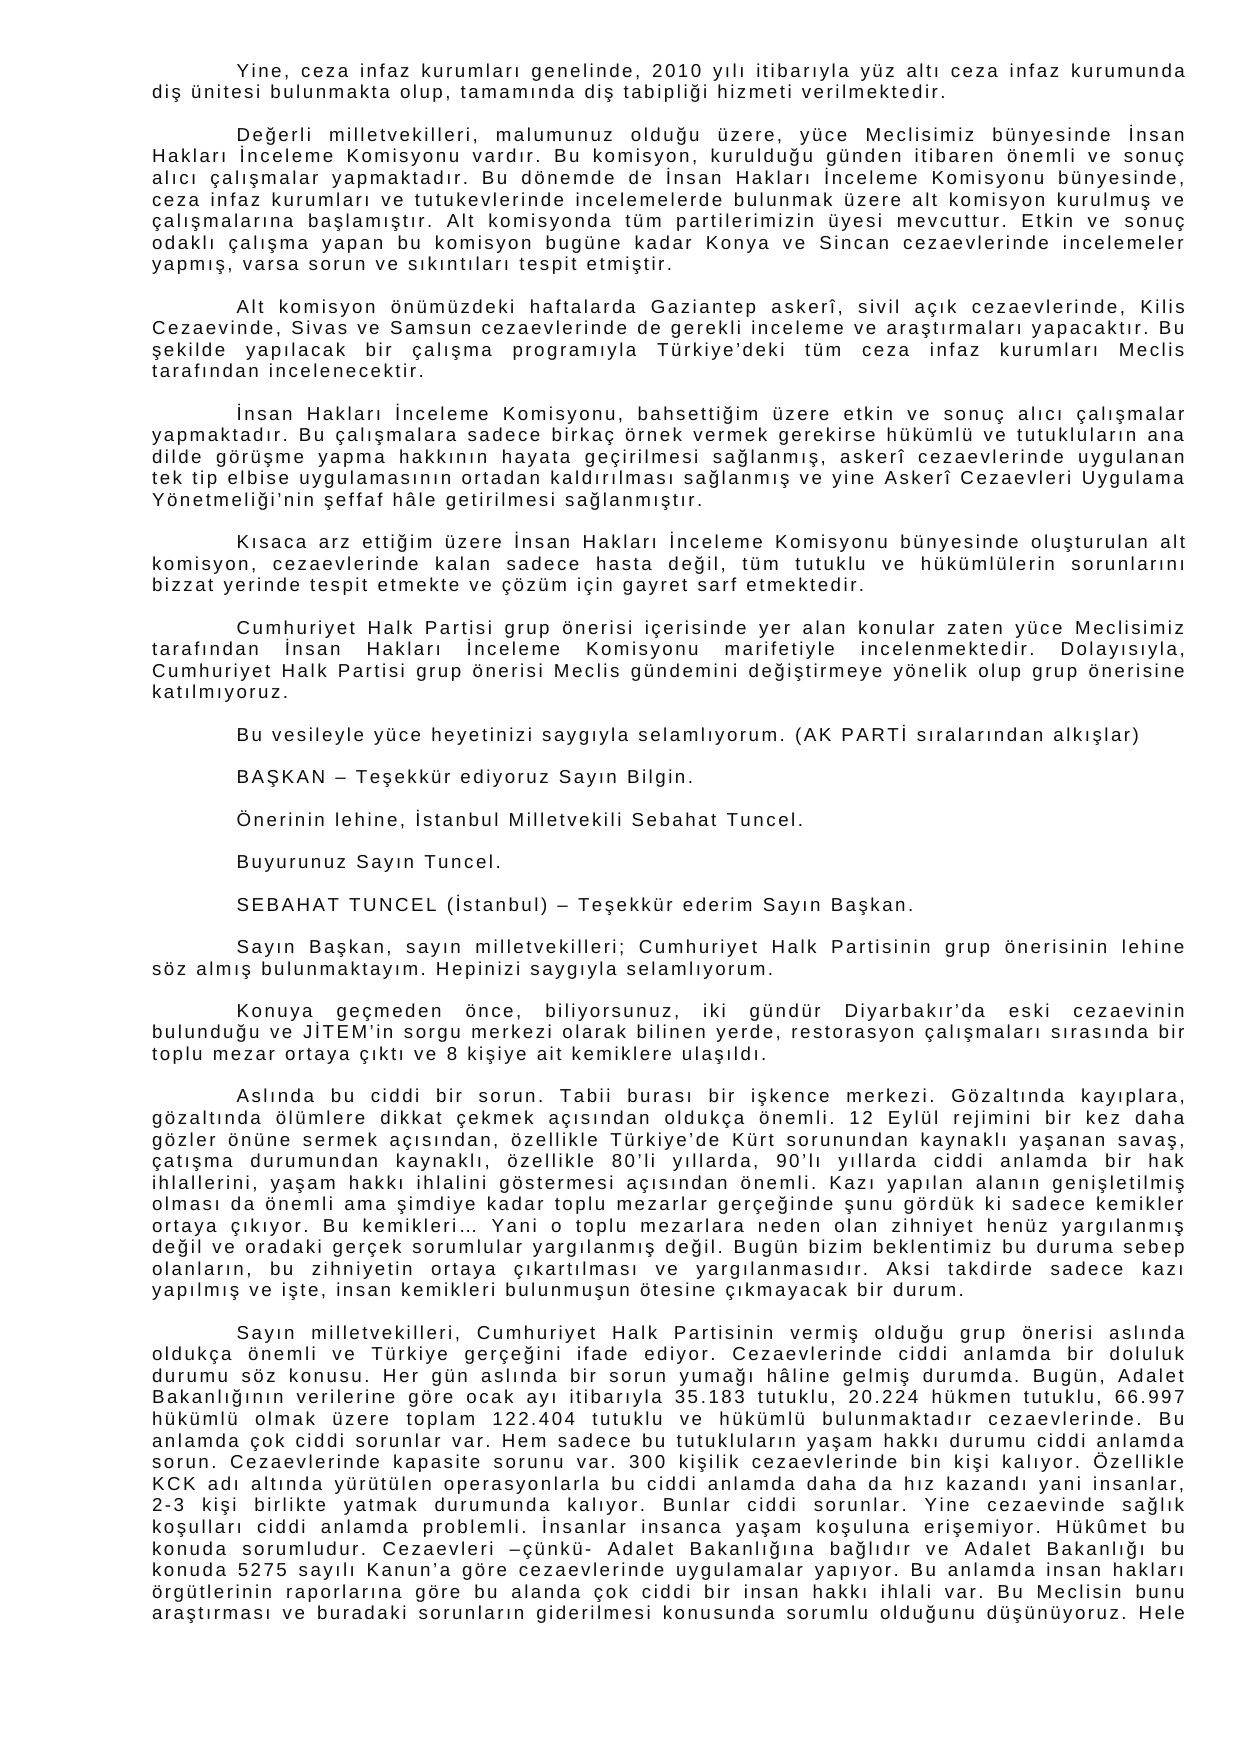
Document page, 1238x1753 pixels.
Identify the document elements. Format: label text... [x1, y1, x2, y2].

text Değerli milletvekilleri, malumunuz olduğu üzere, yüce Meclisimiz bünyesinde İnsan Hakları İnceleme Komisyonu vardır. Bu komisyon, kurulduğu günden itibaren önemli ve sonuç alıcı çalışmalar yapmaktadır. Bu dönemde de İnsan Hakları İnceleme Komisyonu bünyesinde, ceza infaz kurumları ve tutukevlerinde incelemelerde bulunmak üzere alt komisyon kurulmuş ve çalışmalarına başlamıştır. Alt komisyonda tüm partilerimizin üyesi mevcuttur. Etkin ve sonuç odaklı çalışma yapan bu komisyon bugüne kadar Konya ve Sincan cezaevlerinde incelemeler yapmış, varsa sorun ve sıkıntıları tespit etmiştir. [152, 124, 1186, 274]
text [152, 1322, 1186, 1623]
text Önerinin lehine, İstanbul Milletvekili Sebahat Tuncel. [152, 808, 1186, 830]
text İnsan Hakları İnceleme Komisyonu, bahsettiğim üzere etkin ve sonuç alıcı çalışmalar yapmaktadır. Bu çalışmalara sadece birkaç örnek vermek gerekirse hükümlü ve tutukluların ana dilde görüşme yapma hakkının hayata geçirilmesi sağlanmış, askerî cezaevlerinde uygulanan tek tip elbise uygulamasının ortadan kaldırılması sağlanmış ve yine Askerî Cezaevleri Uygulama Yönetmeliği’nin şeffaf hâle getirilmesi sağlanmıştır. [152, 402, 1186, 510]
text Kısaca arz ettiğim üzere İnsan Hakları İnceleme Komisyonu bünyesinde oluşturulan alt komisyon, cezaevlerinde kalan sadece hasta değil, tüm tutuklu ve hükümlülerin sorunlarını bizzat yerinde tespit etmekte ve çözüm için gayret sarf etmektedir. [152, 531, 1186, 596]
text Konuya geçmeden önce, biliyorsunuz, iki gündür Diyarbakır’da eski cezaevinin bulunduğu ve JİTEM’in sorgu merkezi olarak bilinen yerde, restorasyon çalışmaları sırasında bir toplu mezar ortaya çıktı ve 8 kişiye ait kemiklere ulaşıldı. [152, 1000, 1186, 1064]
text Sayın Başkan, sayın milletvekilleri; Cumhuriyet Halk Partisinin grup önerisinin lehine söz almış bulunmaktayım. Hepinizi saygıyla selamlıyorum. [152, 936, 1186, 979]
text SEBAHAT TUNCEL (İstanbul) – Teşekkür ederim Sayın Başkan. [152, 893, 1186, 915]
text Alt komisyon önümüzdeki haftalarda Gaziantep askerî, sivil açık cezaevlerinde, Kilis Cezaevinde, Sivas ve Samsun cezaevlerinde de gerekli inceleme ve araştırmaları yapacaktır. Bu şekilde yapılacak bir çalışma programıyla Türkiye’deki tüm ceza infaz kurumları Meclis tarafından incelenecektir. [152, 295, 1186, 382]
text Buyurunuz Sayın Tuncel. [152, 851, 1186, 872]
text Yine, ceza infaz kurumları genelinde, 2010 yılı itibarıyla yüz altı ceza infaz kurumunda diş ünitesi bulunmakta olup, tamamında diş tabipliği hizmeti verilmektedir. [152, 60, 1186, 103]
text BAŞKAN – Teşekkür ediyoruz Sayın Bilgin. [152, 766, 1186, 788]
text Bu vesileyle yüce heyetinizi saygıyla selamlıyorum. (AK PARTİ sıralarından alkışlar) [152, 724, 1186, 745]
text Aslında bu ciddi bir sorun. Tabii burası bir işkence merkezi. Gözaltında kayıplara, gözaltında ölümlere dikkat çekmek açısından oldukça önemli. 12 Eylül rejimini bir kez daha gözler önüne sermek açısından, özellikle Türkiye’de Kürt sorunundan kaynaklı yaşanan savaş, çatışma durumundan kaynaklı, özellikle 80’li yıllarda, 90’lı yıllarda ciddi anlamda bir hak ihlallerini, yaşam hakkı ihlalini göstermesi açısından önemli. Kazı yapılan alanın genişletilmiş olması da önemli ama şimdiye kadar toplu mezarlar gerçeğinde şunu gördük ki sadece kemikler ortaya çıkıyor. Bu kemikleri… Yani o toplu mezarlara neden olan zihniyet henüz yargılanmış değil ve oradaki gerçek sorumlular yargılanmış değil. Bugün bizim beklentimiz bu duruma sebep olanların, bu zihniyetin ortaya çıkartılması ve yargılanmasıdır. Aksi takdirde sadece kazı yapılmış ve işte, insan kemikleri bulunmuşun ötesine çıkmayacak bir durum. [152, 1085, 1186, 1301]
text Cumhuriyet Halk Partisi grup önerisi içerisinde yer alan konular zaten yüce Meclisimiz tarafından İnsan Hakları İnceleme Komisyonu marifetiyle incelenmektedir. Dolayısıyla, Cumhuriyet Halk Partisi grup önerisi Meclis gündemini değiştirmeye yönelik olup grup önerisine katılmıyoruz. [152, 617, 1186, 703]
